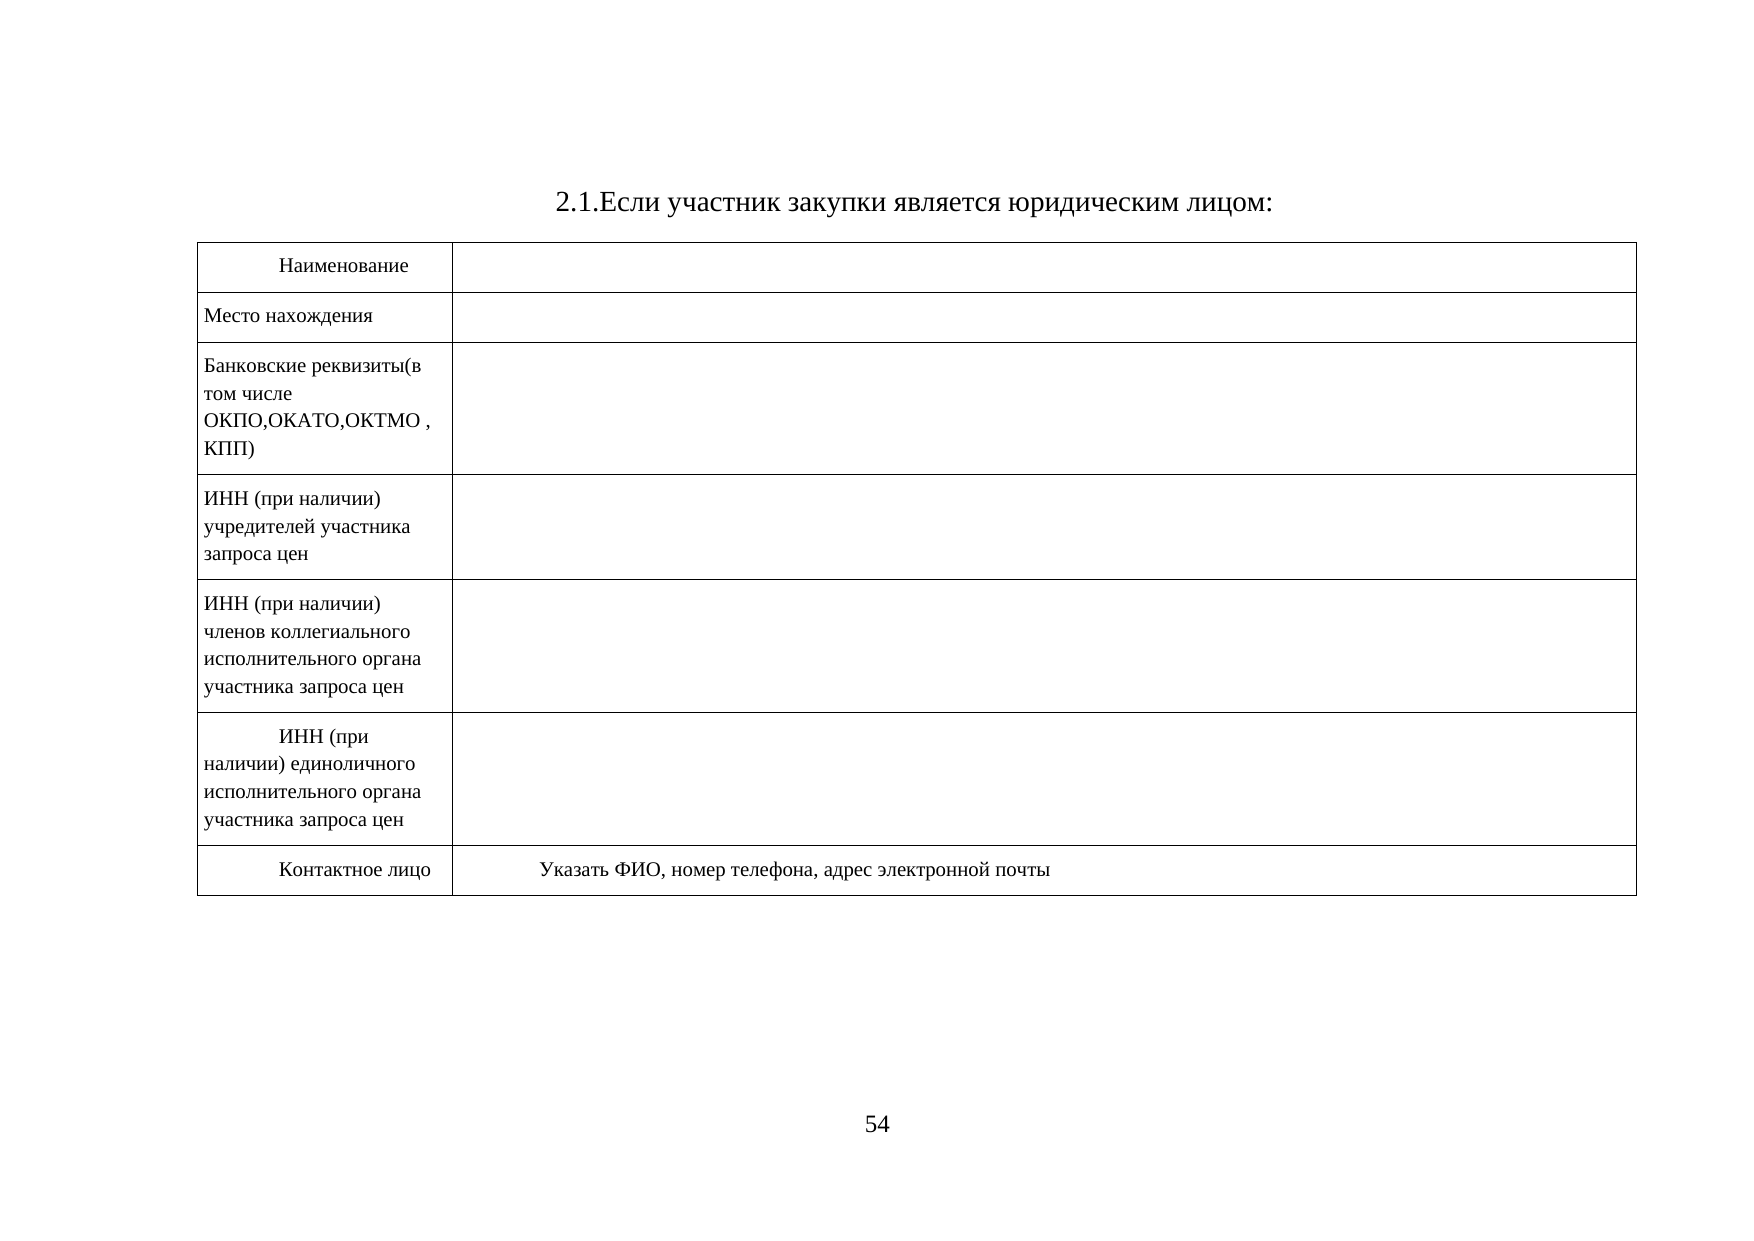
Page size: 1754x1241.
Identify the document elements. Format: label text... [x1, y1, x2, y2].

table_cell Банковские реквизиты(в том числе ОКПО,ОКАТО,ОКТМО , КПП) [198, 343, 452, 474]
table_cell [453, 293, 1636, 342]
table_cell [453, 343, 1636, 474]
table_cell Место нахождения [198, 293, 452, 342]
table_cell Указать ФИО, номер телефона, адрес электронной почты [453, 846, 1636, 895]
table_cell Контактное лицо [198, 846, 452, 895]
table_cell [453, 475, 1636, 579]
table_cell [453, 713, 1636, 845]
text 2.1.Если участник закупки является юридическим лицом: [75, 184, 1679, 218]
table_cell ИНН (при наличии) единоличного исполнительного органа участника запроса цен [198, 713, 452, 845]
table_header [453, 243, 1636, 292]
table_cell ИНН (при наличии) учредителей участника запроса цен [198, 475, 452, 579]
table_cell [453, 580, 1636, 712]
table_cell ИНН (при наличии) членов коллегиального исполнительного органа участника запроса цен [198, 580, 452, 712]
table_header Наименование [198, 243, 452, 292]
